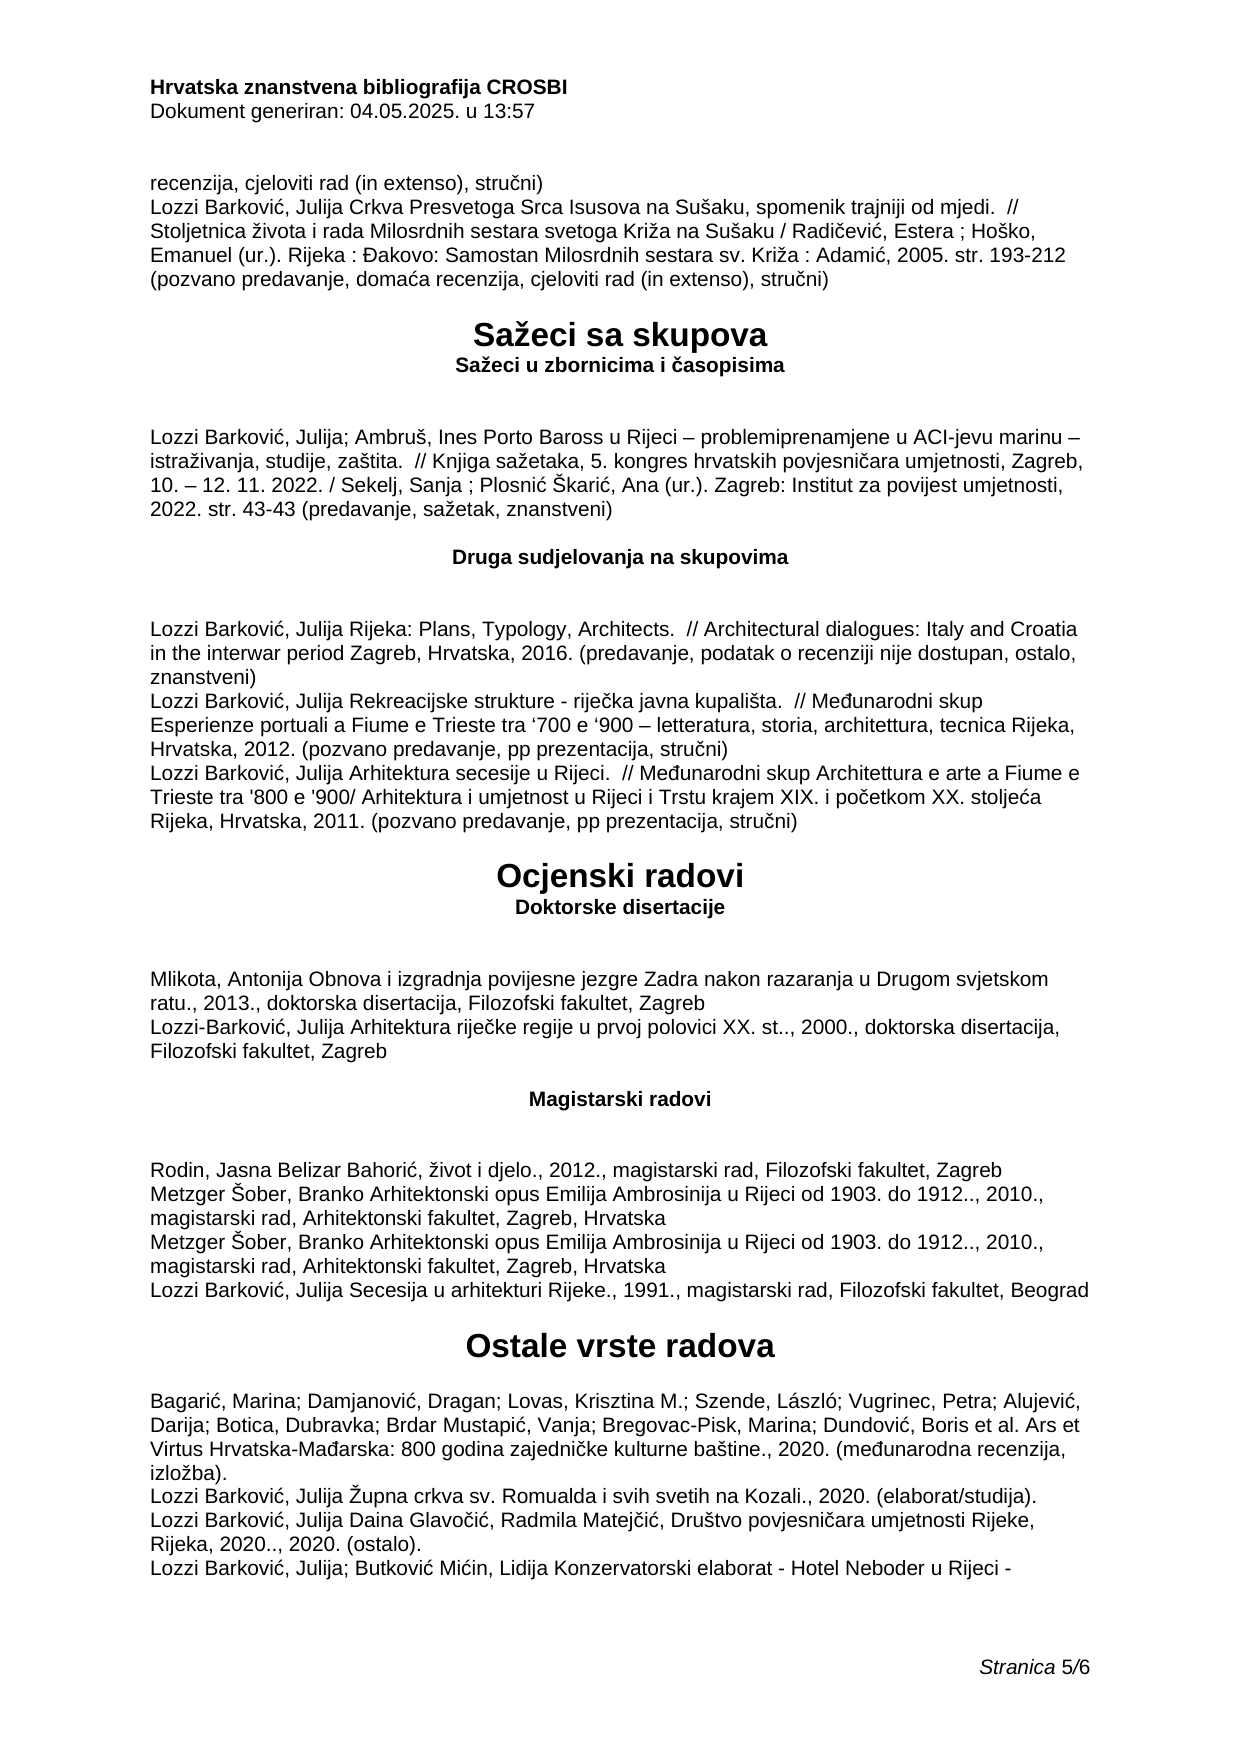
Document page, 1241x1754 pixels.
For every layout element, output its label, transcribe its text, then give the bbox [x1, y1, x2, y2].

subtitle Sažeci sa skupova [150, 315, 1090, 353]
subtitle Doktorske disertacije [150, 895, 1090, 919]
text Lozzi Barković, Julija [150, 617, 1090, 689]
text Mlikota, Antonija [150, 967, 1090, 1014]
text Lozzi Barković, Julija [150, 689, 1090, 761]
text Rodin, Jasna [150, 1158, 1090, 1182]
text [150, 1556, 1090, 1580]
text Lozzi Barković, Julija [150, 761, 1090, 832]
subtitle Magistarski radovi [150, 1086, 1090, 1110]
text Metzger Šober, Branko [150, 1182, 1090, 1230]
text Lozzi Barković, Julija [150, 1508, 1090, 1556]
text Lozzi-Barković, Julija [150, 1014, 1090, 1062]
text Metzger Šober, Branko [150, 1230, 1090, 1278]
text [150, 171, 1090, 195]
text Lozzi Barković, Julija [150, 1484, 1090, 1508]
subtitle Druga sudjelovanja na skupovima [150, 545, 1090, 569]
subtitle Ostale vrste radova [150, 1326, 1090, 1364]
text Lozzi Barković, Julija [150, 195, 1090, 291]
subtitle Sažeci u zbornicima i časopisima [150, 353, 1090, 377]
text Lozzi Barković, Julija; Ambruš, Ines [150, 425, 1090, 521]
subtitle Ocjenski radovi [150, 856, 1090, 895]
text Lozzi Barković, Julija [150, 1278, 1090, 1302]
text Bagarić, Marina; Damjanović, Dragan; Lovas, Krisztina M.; Szende, László; Vugrinec, Petra; Alujević, Darija; Botica, Dubravka; Brdar Mustapić, Vanja; Bregovac-Pisk, Marina; Dundović, Boris et al. [150, 1388, 1090, 1484]
